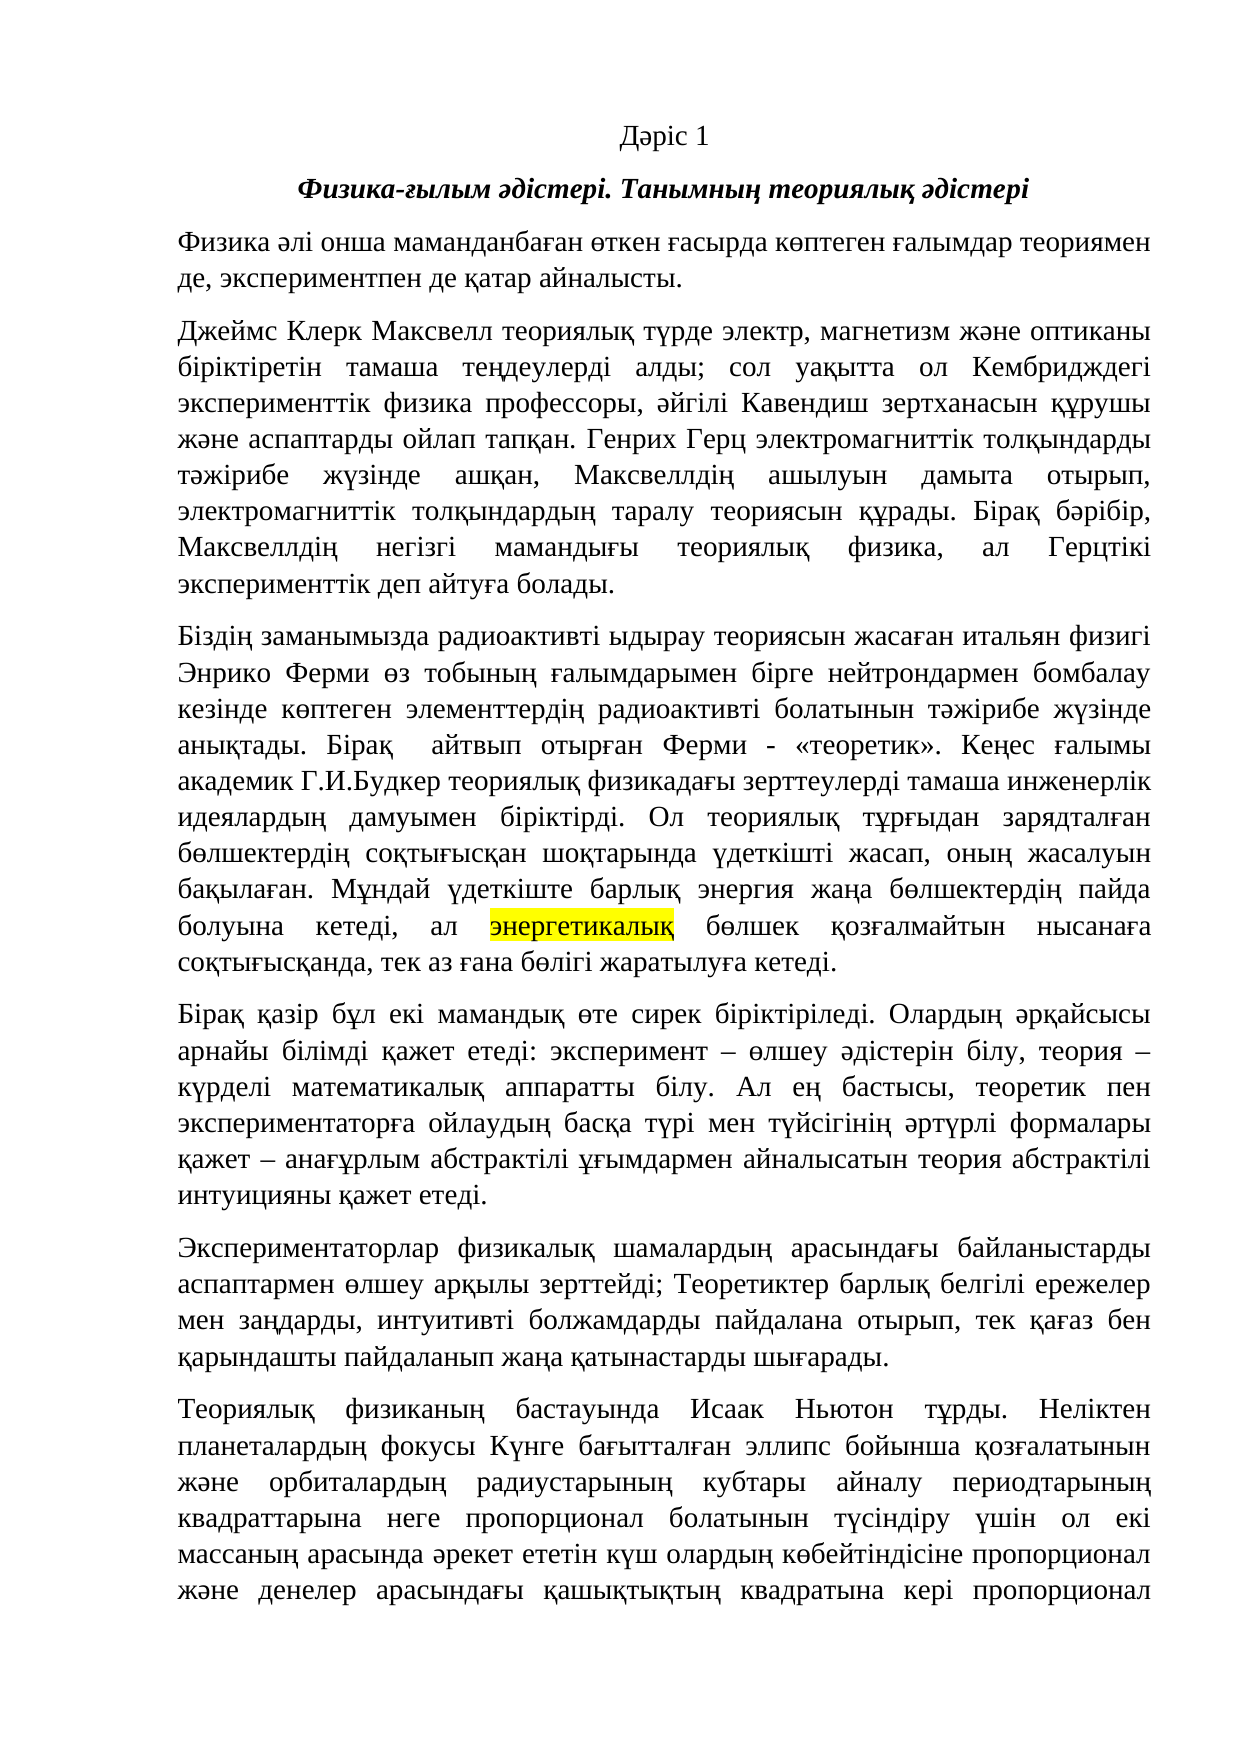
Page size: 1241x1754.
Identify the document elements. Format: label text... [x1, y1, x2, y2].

text Біздің заманымызда радиоактивті ыдырау теориясын жасаған итальян физигі Энрико Ферми өз тобының ғалымдарымен бірге нейтрондармен бомбалау кезінде көптеген элементтердің радиоактивті болатынын тәжірибе жүзінде анықтады. Бірақ айтвып отырған Ферми - «теоретик». Кеңес ғалымы академик Г.И.Будкер теориялық физикадағы зерттеулерді тамаша инженерлік идеялардың дамуымен біріктірді. Ол теориялық тұрғыдан зарядталған бөлшектердің соқтығысқан шоқтарында үдеткішті жасап, оның жасалуын бақылаған. Мұндай үдеткіште барлық энергия жаңа бөлшектердің пайда болуына кетеді, ал энергетикалық бөлшек қозғалмайтын нысанаға соқтығысқанда, тек аз ғана бөлігі жаратылуға кетеді. [177, 618, 1152, 977]
text Физика әлі онша маманданбаған өткен ғасырда көптеген ғалымдар теориямен де, экспериментпен де қатар айналысты. [177, 224, 1152, 293]
text Физика-ғылым әдістері. Танымның теориялық әдістері [177, 171, 1152, 204]
text Экспериментаторлар физикалық шамалардың арасындағы байланыстарды аспаптармен өлшеу арқылы зерттейді; Теоретиктер барлық белгілі ережелер мен заңдарды, интуитивті болжамдарды пайдалана отырып, тек қағаз бен қарындашты пайдаланып жаңа қатынастарды шығарады. [177, 1230, 1152, 1372]
text Дәріс 1 [177, 118, 1152, 152]
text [177, 1391, 1152, 1606]
text Бірақ қазір бұл екі мамандық өте сирек біріктіріледі. Олардың әрқайсысы арнайы білімді қажет етеді: эксперимент – өлшеу әдістерін білу, теория – күрделі математикалық аппаратты білу. Ал ең бастысы, теоретик пен экспериментаторға ойлаудың басқа түрі мен түйсігінің әртүрлі формалары қажет – анағұрлым абстрактілі ұғымдармен айналысатын теория абстрактілі интуицияны қажет етеді. [177, 997, 1152, 1211]
text Джеймс Клерк Максвелл теориялық түрде электр, магнетизм және оптиканы біріктіретін тамаша теңдеулерді алды; сол уақытта ол Кембридждегі эксперименттік физика профессоры, әйгілі Кавендиш зертханасын құрушы және аспаптарды ойлап тапқан. Генрих Герц электромагниттік толқындарды тәжірибе жүзінде ашқан, Максвеллдің ашылуын дамыта отырып, электромагниттік толқындардың таралу теориясын құрады. Бірақ бәрібір, Максвеллдің негізгі мамандығы теориялық физика, ал Герцтікі эксперименттік деп айтуға болады. [177, 313, 1152, 599]
